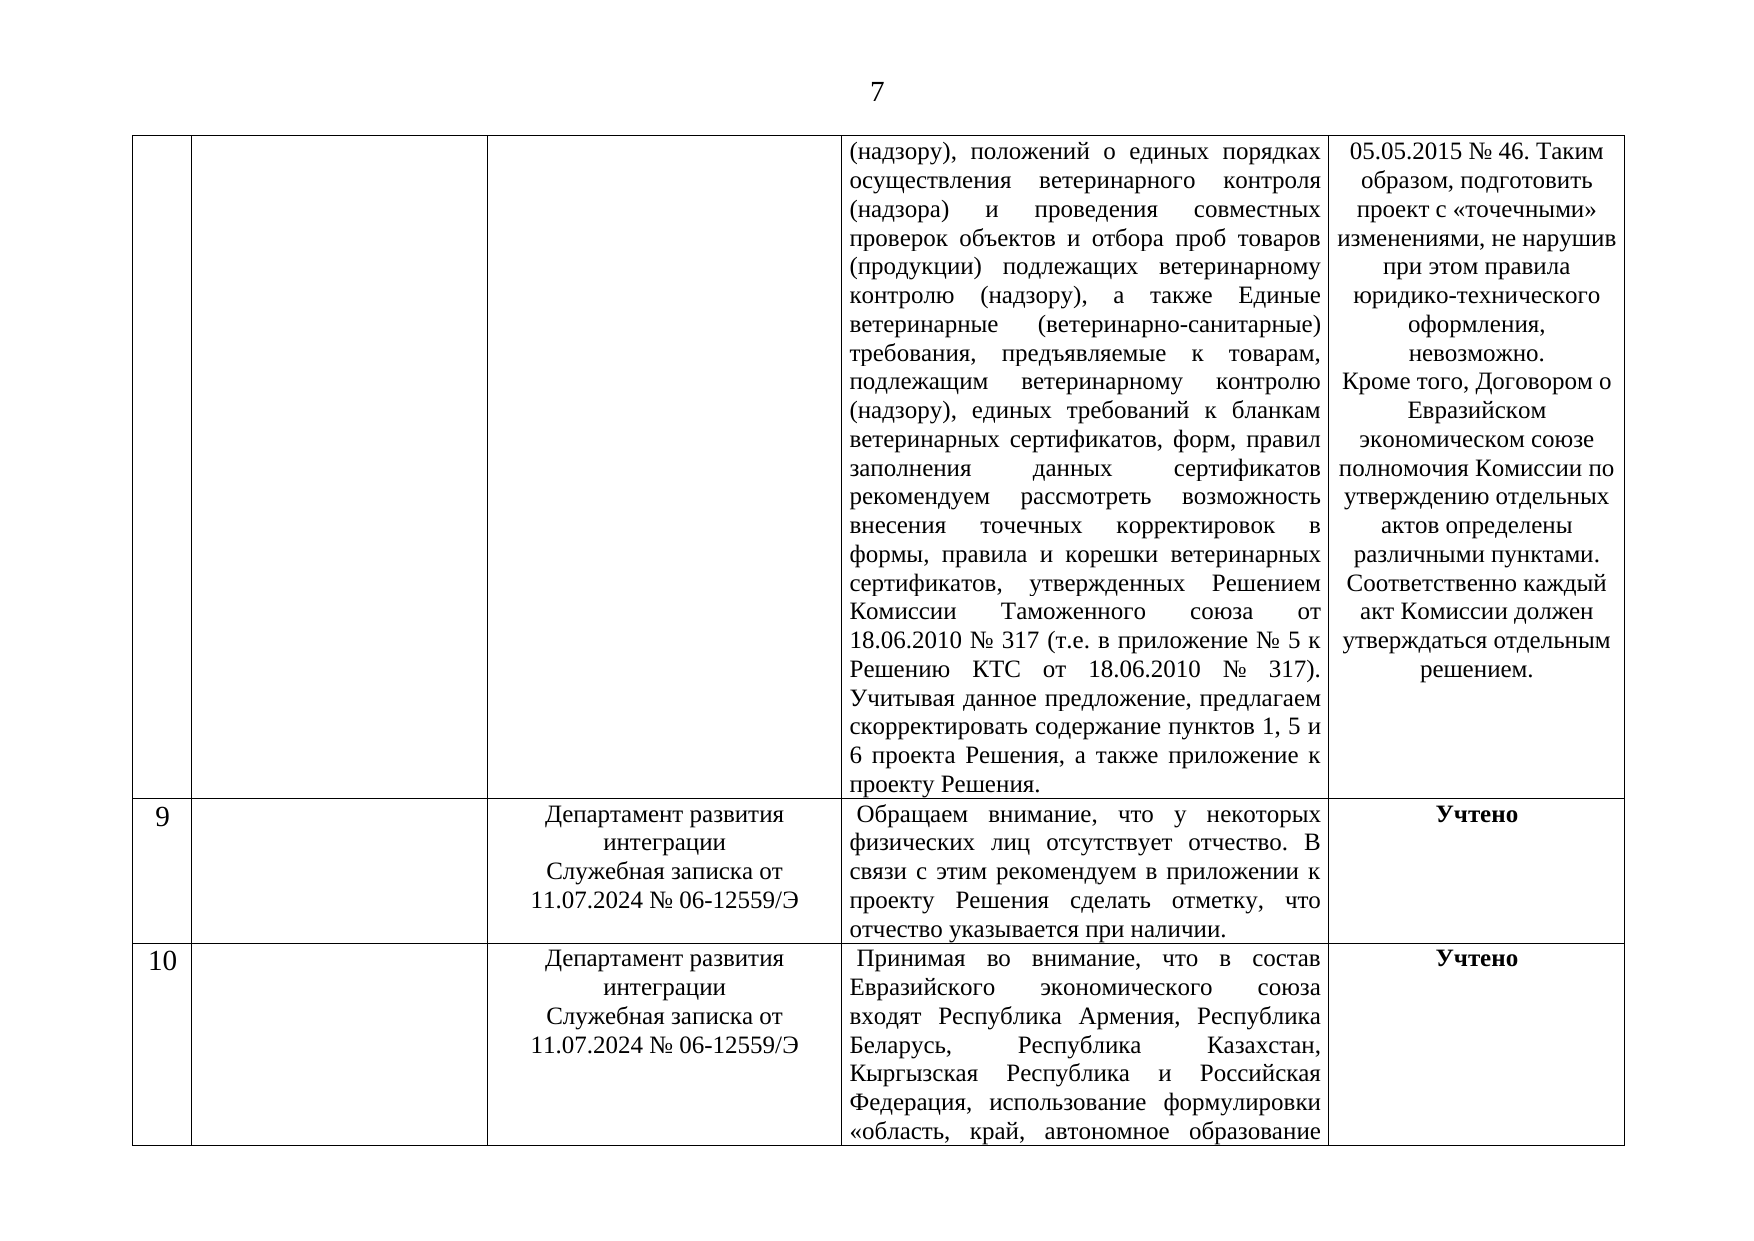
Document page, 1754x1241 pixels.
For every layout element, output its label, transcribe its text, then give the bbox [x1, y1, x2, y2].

table_cell 8 [133, 136, 191, 798]
table_cell Учтено [1329, 944, 1624, 1145]
table_cell [192, 944, 487, 1145]
table_cell Обращаем внимание, что у некоторых физических лиц отсутствует отчество. В связи с этим рекомендуем в приложении к проекту Решения сделать отметку, что отчество указывается при наличии. [842, 799, 1328, 942]
table_cell 9 [133, 799, 191, 942]
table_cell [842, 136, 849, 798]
table_cell Учтено [1329, 799, 1624, 942]
table_cell 10 [133, 944, 191, 1145]
table_cell Департамент развития интеграции Служебная записка от 11.07.2024 № 06-12559/Э [488, 799, 841, 942]
table_cell [192, 799, 487, 942]
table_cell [488, 944, 841, 1145]
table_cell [1329, 136, 1624, 798]
table_cell [192, 136, 487, 798]
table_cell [488, 136, 841, 798]
